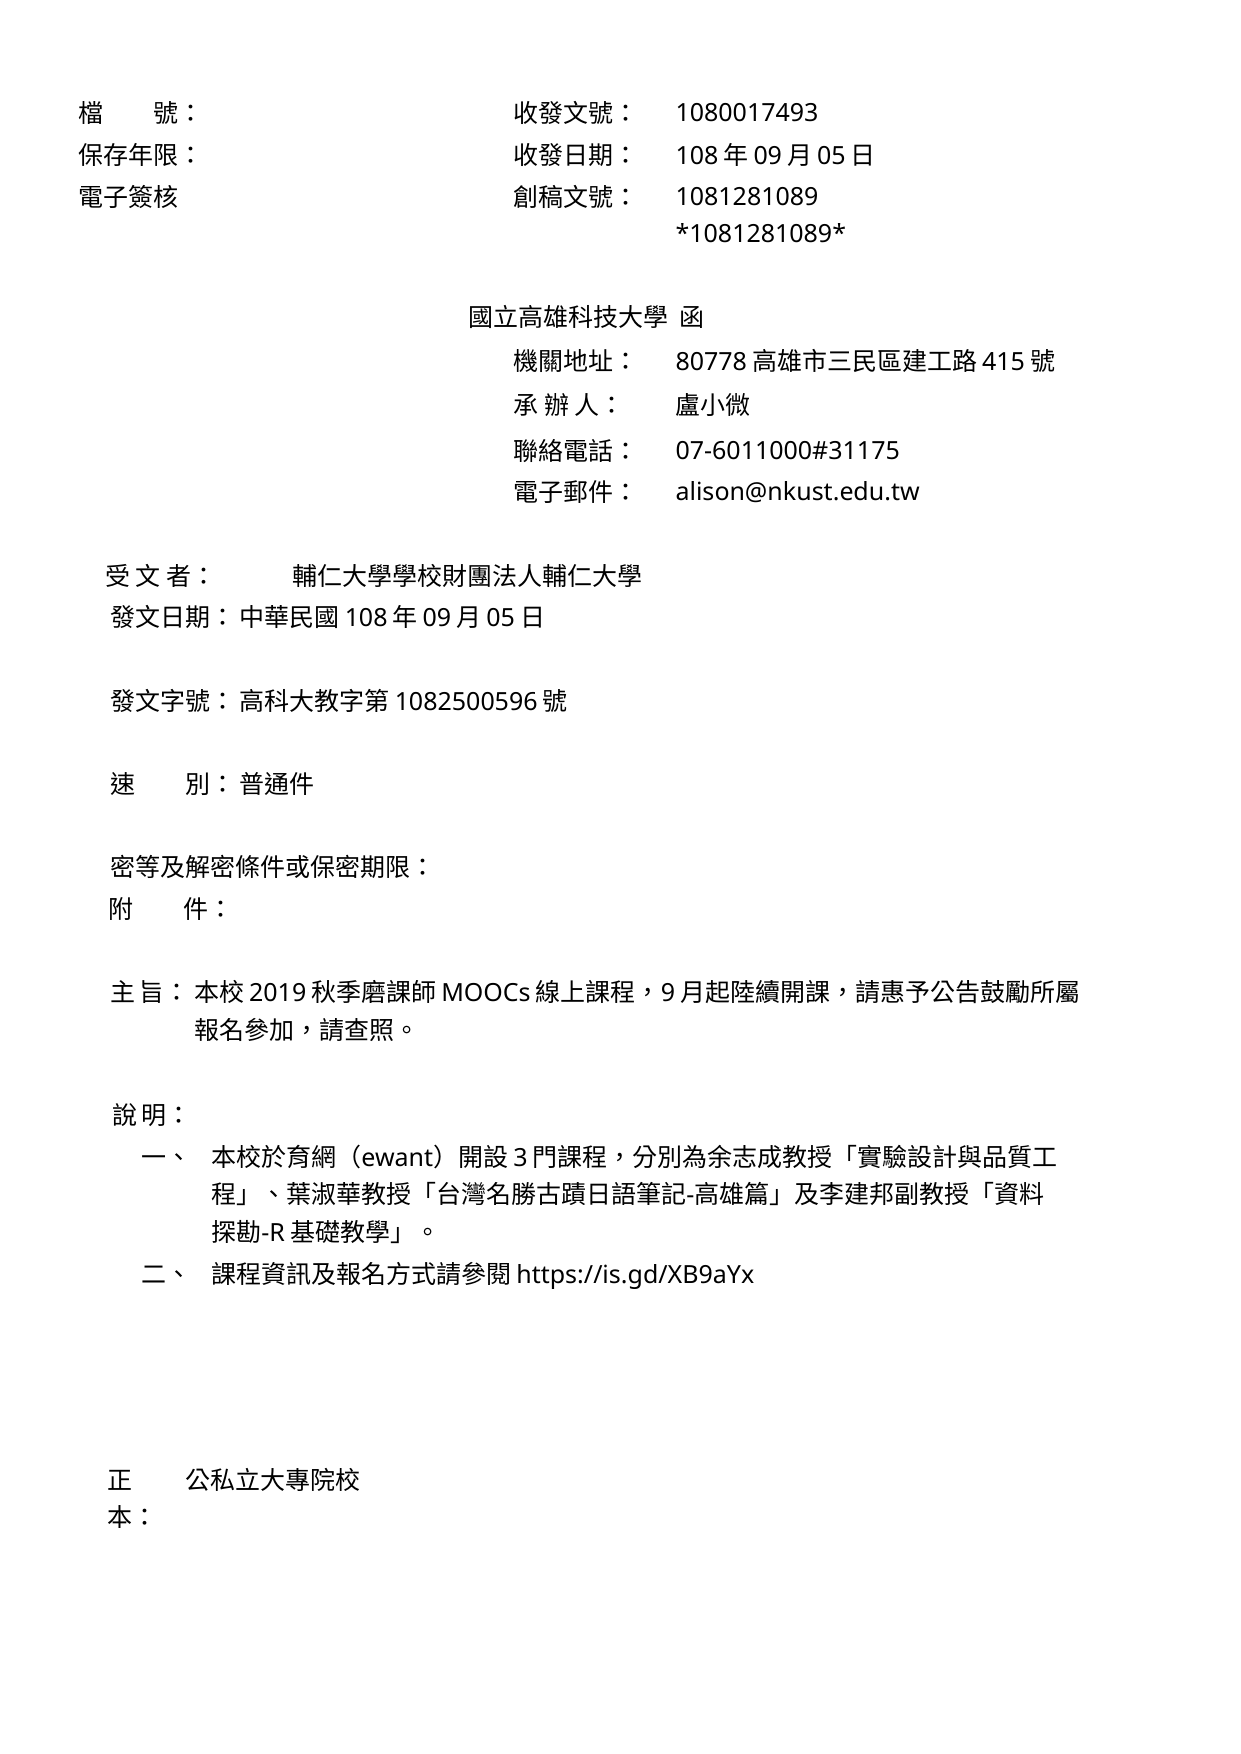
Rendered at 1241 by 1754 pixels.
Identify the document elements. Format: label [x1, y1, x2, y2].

table_header [75, 90, 1103, 1659]
